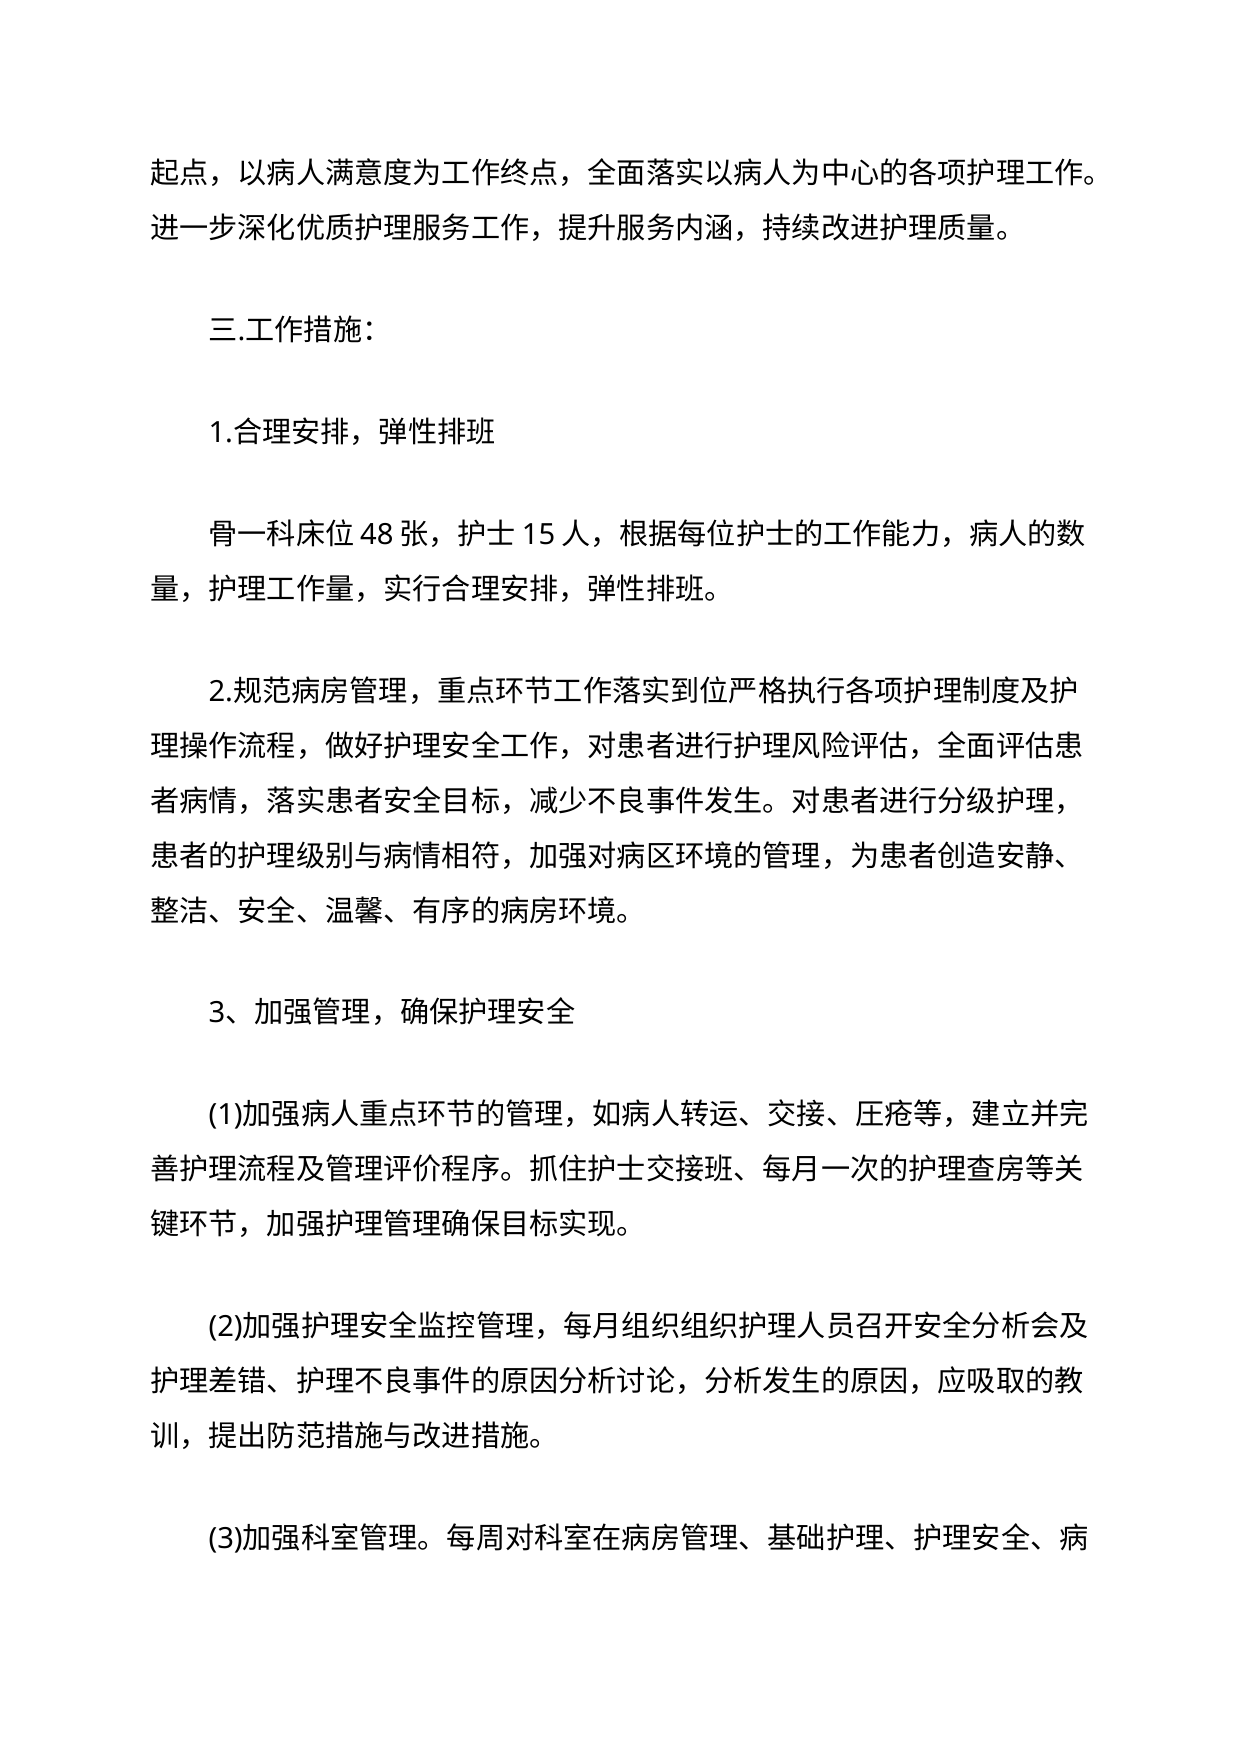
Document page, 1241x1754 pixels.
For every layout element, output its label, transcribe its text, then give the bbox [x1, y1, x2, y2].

text 1.合理安排，弹性排班 [150, 409, 1090, 451]
text (1)加强病人重点环节的管理，如病人转运、交接、圧疮等，建立并完善护理流程及管理评价程序。抓住护士交接班、每月一次的护理查房等关键环节，加强护理管理确保目标实现。 [150, 1091, 1090, 1243]
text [150, 1514, 1090, 1557]
text 2.规范病房管理，重点环节工作落实到位严格执行各项护理制度及护理操作流程，做好护理安全工作，对患者进行护理风险评估，全面评估患者病情，落实患者安全目标，减少不良事件发生。对患者进行分级护理，患者的护理级别与病情相符，加强对病区环境的管理，为患者创造安静、整洁、安全、温馨、有序的病房环境。 [150, 667, 1090, 929]
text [150, 150, 1090, 247]
text 骨一科床位48张，护士15人，根据每位护士的工作能力，病人的数量，护理工作量，实行合理安排，弹性排班。 [150, 511, 1090, 608]
text (2)加强护理安全监控管理，每月组织组织护理人员召开安全分析会及护理差错、护理不良事件的原因分析讨论，分析发生的原因，应吸取的教训，提出防范措施与改进措施。 [150, 1302, 1090, 1455]
text 3、加强管理，确保护理安全 [150, 989, 1090, 1031]
text 三.工作措施： [150, 307, 1090, 349]
